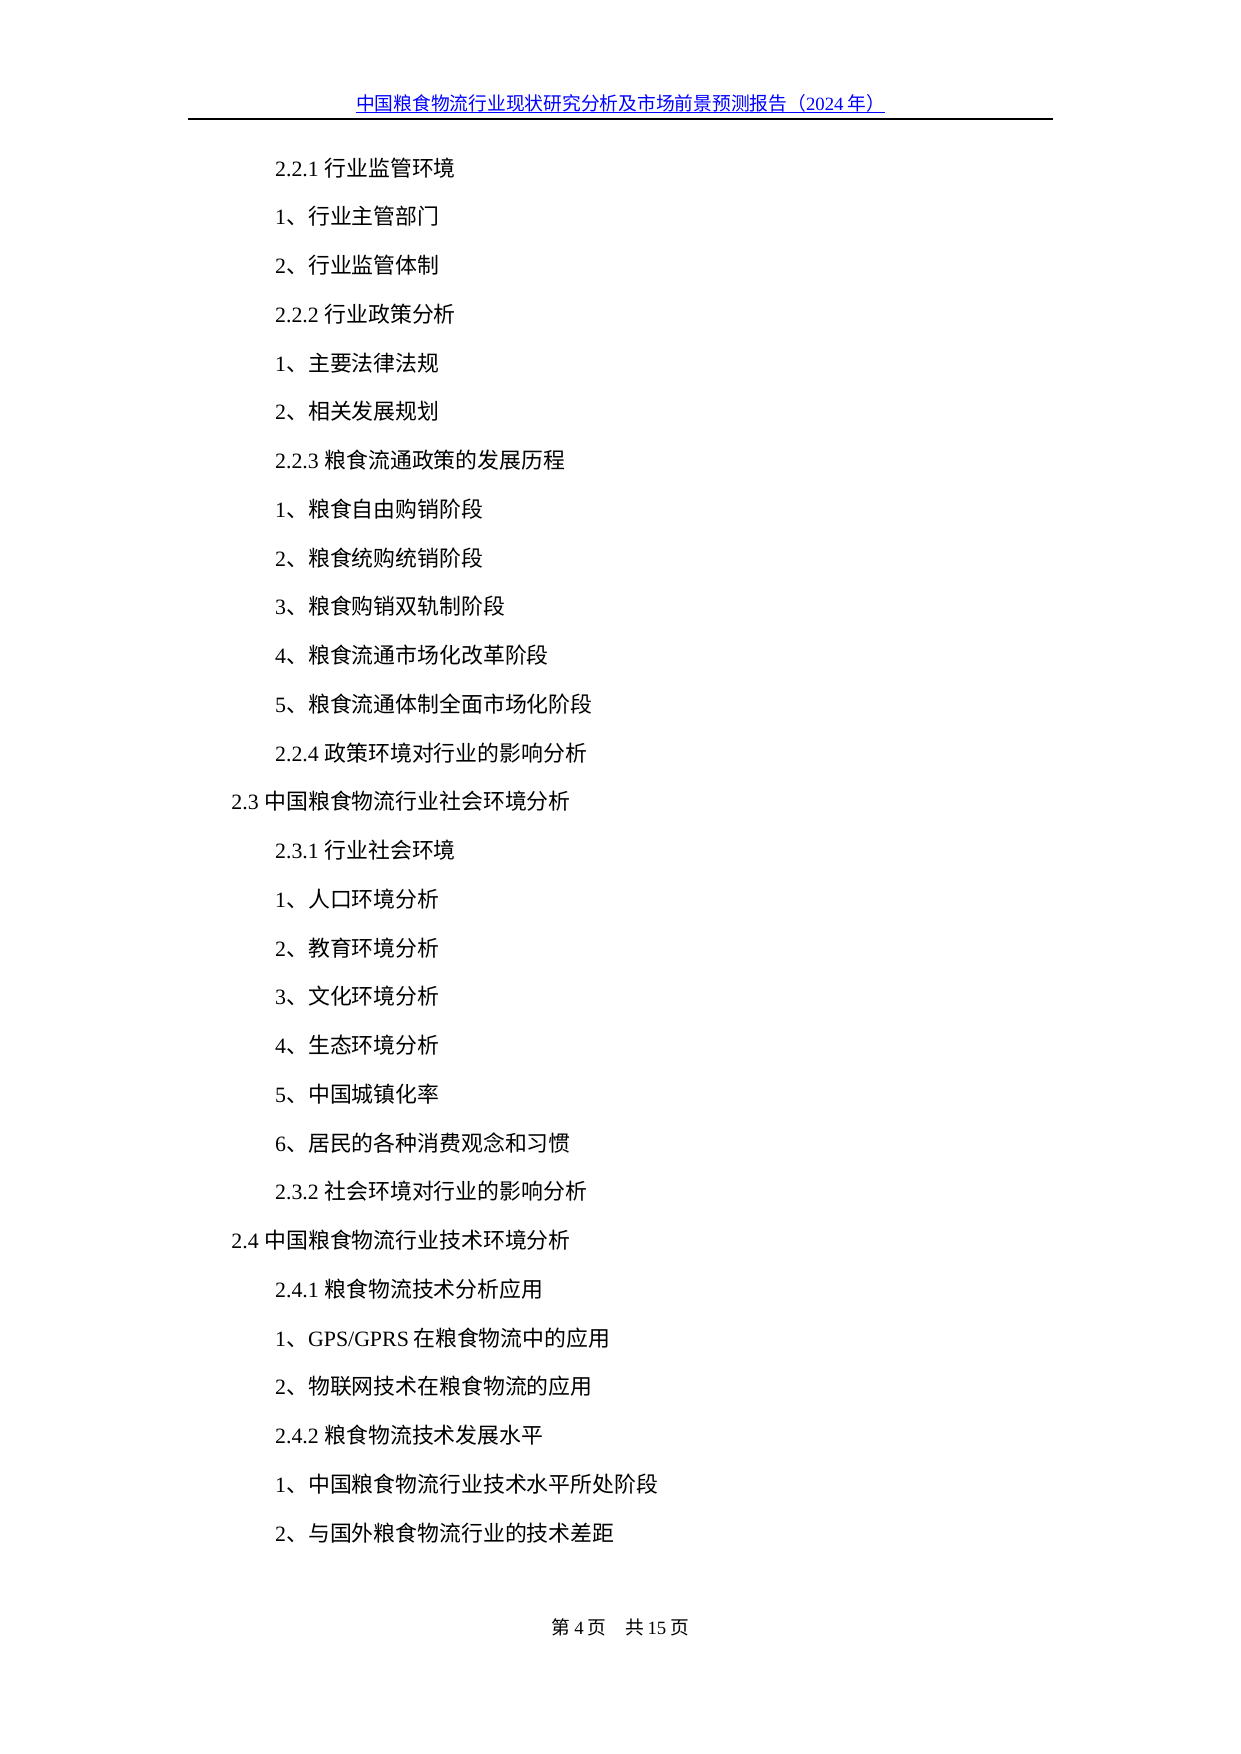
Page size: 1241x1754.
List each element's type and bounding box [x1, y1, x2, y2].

text [187, 150, 1053, 1548]
